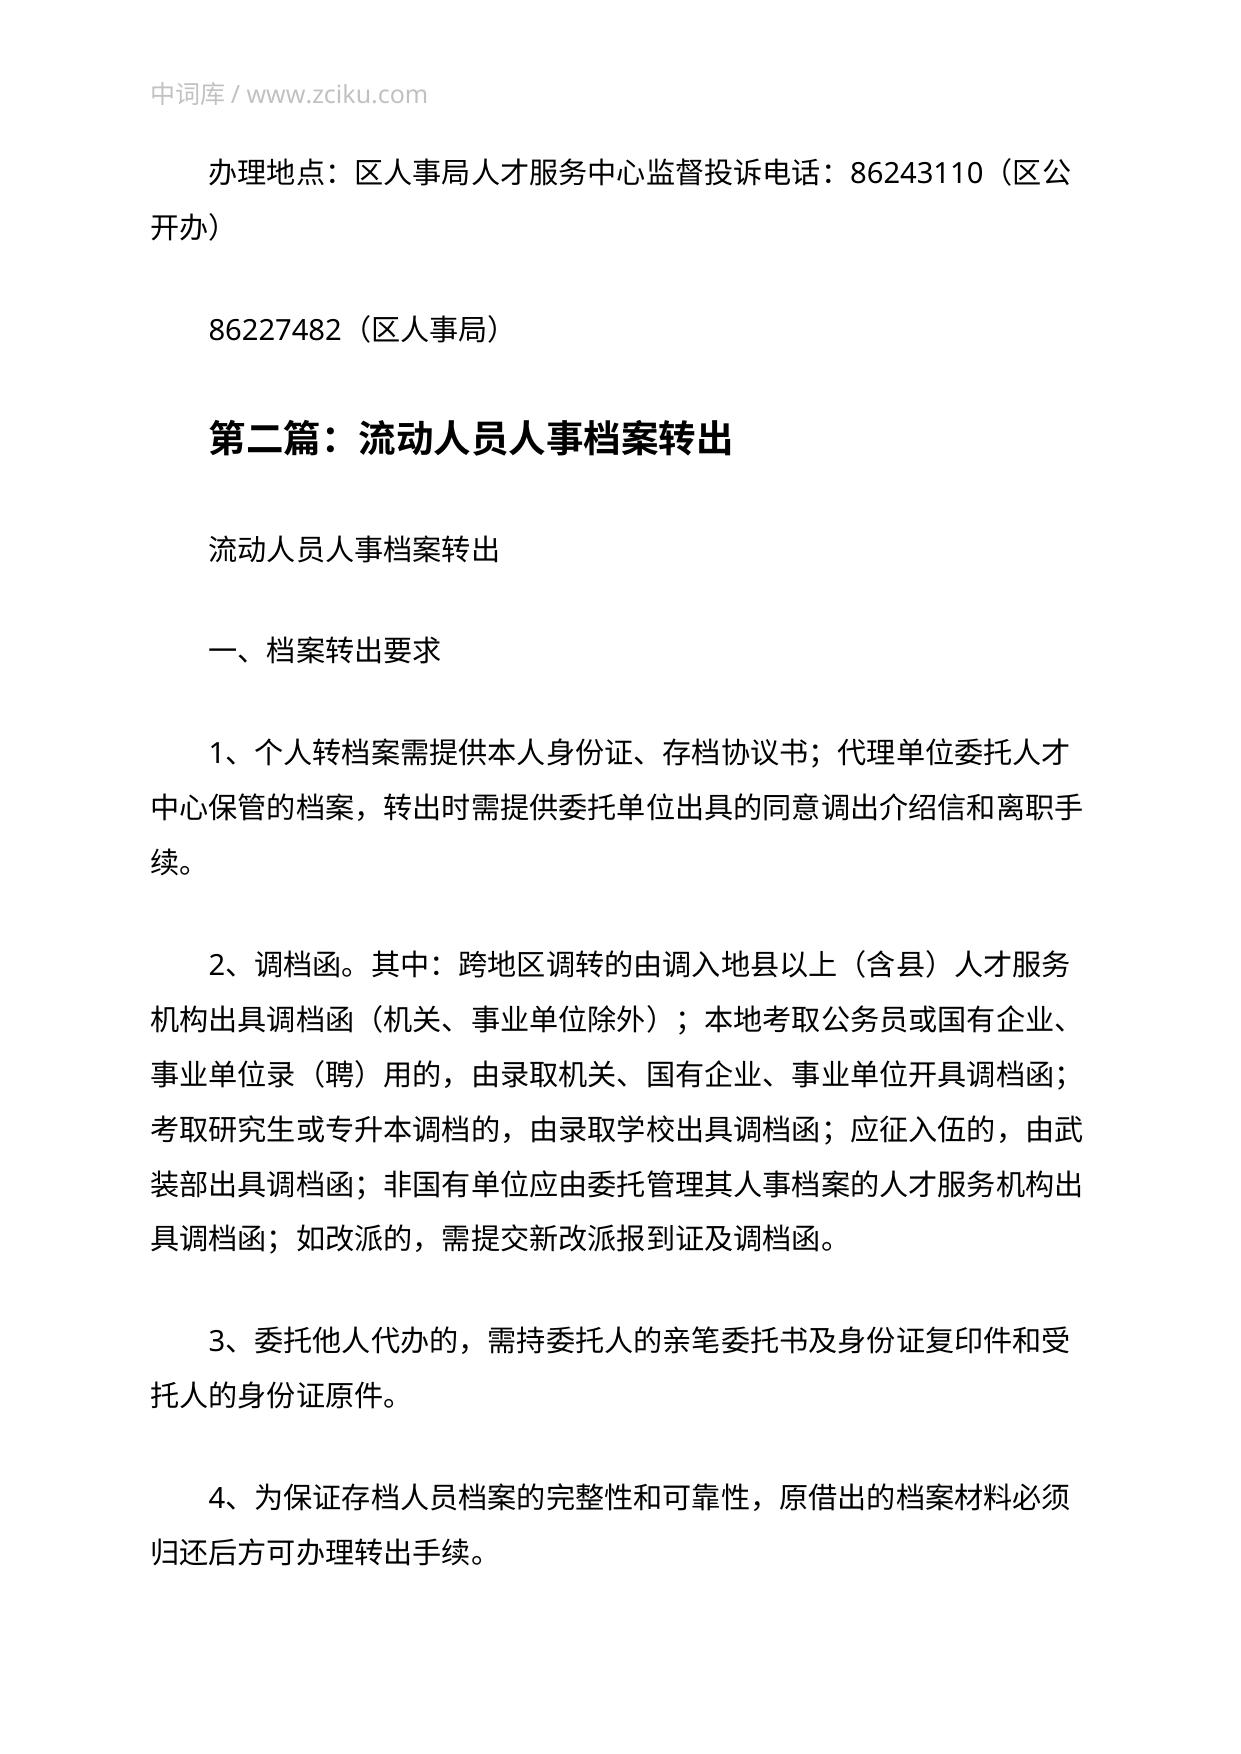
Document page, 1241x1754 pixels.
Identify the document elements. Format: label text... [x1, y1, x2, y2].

text 2、调档函。其中：跨地区调转的由调入地县以上（含县）人才服务机构出具调档函（机关、事业单位除外）；本地考取公务员或国有企业、事业单位录（聘）用的，由录取机关、国有企业、事业单位开具调档函；考取研究生或专升本调档的，由录取学校出具调档函；应征入伍的，由武装部出具调档函；非国有单位应由委托管理其人事档案的人才服务机构出具调档函；如改派的，需提交新改派报到证及调档函。 [150, 941, 1090, 1258]
text 流动人员人事档案转出 [150, 526, 1090, 568]
text 86227482（区人事局） [150, 307, 1090, 349]
text 3、委托他人代办的，需持委托人的亲笔委托书及身份证复印件和受托人的身份证原件。 [150, 1318, 1090, 1415]
text 第二篇：流动人员人事档案转出 [150, 409, 1090, 463]
text 一、档案转出要求 [150, 628, 1090, 670]
text 办理地点：区人事局人才服务中心监督投诉电话：86243110（区公开办） [150, 150, 1090, 247]
text 1、个人转档案需提供本人身份证、存档协议书；代理单位委托人才中心保管的档案，转出时需提供委托单位出具的同意调出介绍信和离职手续。 [150, 730, 1090, 882]
text 4、为保证存档人员档案的完整性和可靠性，原借出的档案材料必须归还后方可办理转出手续。 [150, 1474, 1090, 1572]
